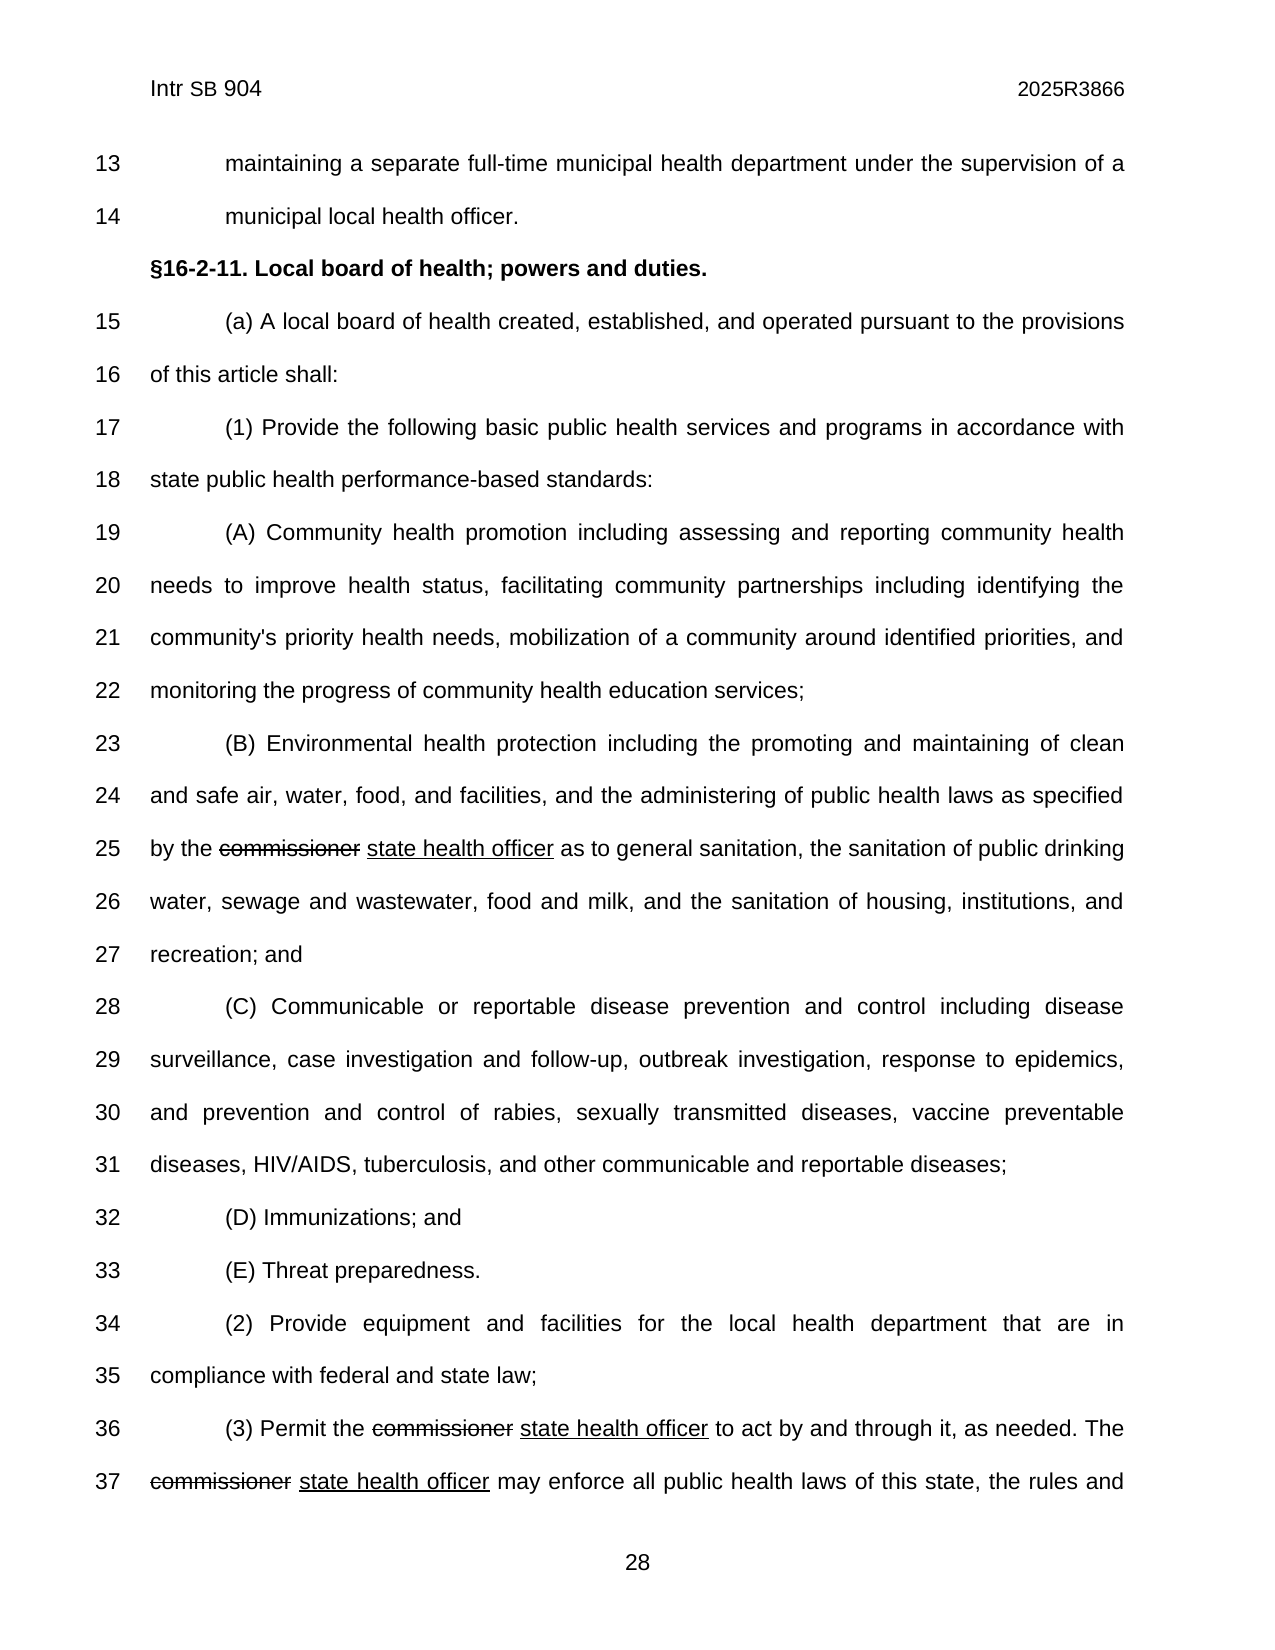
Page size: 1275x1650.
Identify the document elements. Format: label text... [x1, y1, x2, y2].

subtitle §16-2-11. Local board of health; powers and duties. [150, 255, 1125, 282]
text (E) Threat preparedness. [150, 1257, 1125, 1283]
text (2) Provide equipment and facilities for the local health department that are in compliance with federal and state law; [150, 1309, 1125, 1389]
text (1) Provide the following basic public health services and programs in accordance with state public health performance-based standards: [150, 413, 1125, 493]
text (C) Communicable or reportable disease prevention and control including disease surveillance, case investigation and follow-up, outbreak investigation, response to epidemics, and prevention and control of rabies, sexually transmitted diseases, vaccine preventable diseases, HIV/AIDS, tuberculosis, and other communicable and reportable diseases; [150, 993, 1125, 1178]
text (D) Immunizations; and [150, 1204, 1125, 1231]
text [150, 1415, 1125, 1494]
text (A) Community health promotion including assessing and reporting community health needs to improve health status, facilitating community partnerships including identifying the community's priority health needs, mobilization of a community around identified priorities, and monitoring the progress of community health education services; [150, 519, 1125, 703]
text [225, 150, 1125, 229]
text (B) Environmental health protection including the promoting and maintaining of clean and safe air, water, food, and facilities, and the administering of public health laws as specified by the commissioner state health officer as to general sanitation, the sanitation of public drinking water, sewage and wastewater, food and milk, and the sanitation of housing, institutions, and recreation; and [150, 730, 1125, 967]
text (a) A local board of health created, established, and operated pursuant to the provisions of this article shall: [150, 308, 1125, 387]
